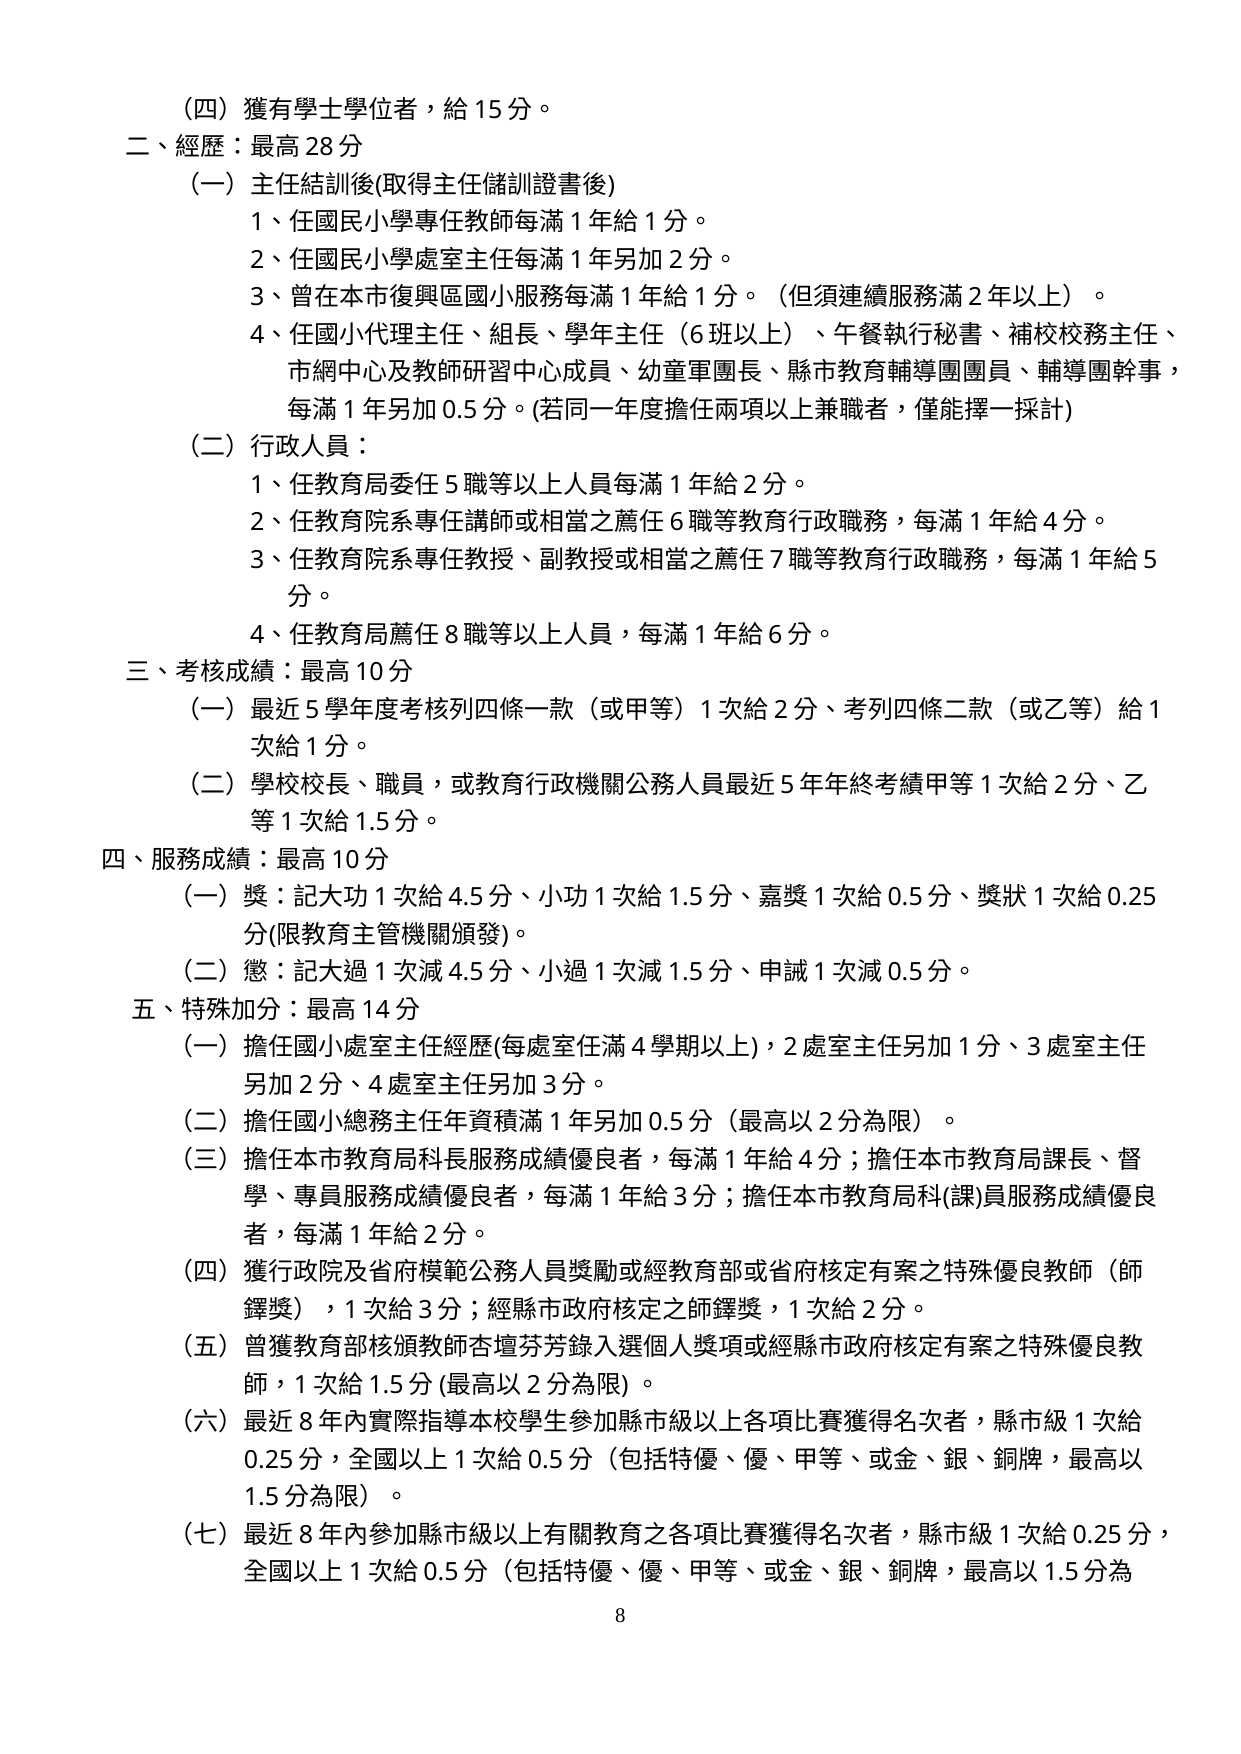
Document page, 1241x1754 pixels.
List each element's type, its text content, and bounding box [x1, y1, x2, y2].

text 1、任國民小學專任教師每滿1年給1分。 [250, 201, 1165, 239]
text 五、特殊加分：最高14分 [131, 989, 1165, 1026]
text 三、考核成績：最高10分 [75, 651, 1165, 689]
text 3、任教育院系專任教授、副教授或相當之薦任7職等教育行政職務，每滿1年給5分。 [250, 539, 1165, 614]
text （五）曾獲教育部核頒教師杏壇芬芳錄入選個人獎項或經縣市政府核定有案之特殊優良教師，1次給1.5分 (最高以2分為限) 。 [169, 1326, 1165, 1401]
text （一）獎：記大功1次給4.5分、小功1次給1.5分、嘉獎1次給0.5分、獎狀1次給0.25分(限教育主管機關頒發)。 [169, 876, 1165, 951]
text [169, 1514, 1165, 1589]
text 四、服務成績：最高10分 [75, 839, 1165, 876]
text 2、任國民小學處室主任每滿1年另加2分。 [250, 239, 1165, 276]
text （二）學校校長、職員，或教育行政機關公務人員最近5年年終考績甲等1次給2分、乙等1次給1.5分。 [175, 764, 1165, 839]
text 4、任教育局薦任8職等以上人員，每滿1年給6分。 [250, 614, 1165, 651]
text （二）行政人員： [175, 426, 1165, 464]
text 4、任國小代理主任、組長、學年主任（6班以上）、午餐執行秘書、補校校務主任、市網中心及教師研習中心成員、幼童軍團長、縣市教育輔導團團員、輔導團幹事，每滿1年另加0.5分。(若同一年度擔任兩項以上兼職者，僅能擇一採計) [250, 314, 1165, 426]
text 1、任教育局委任5職等以上人員每滿1年給2分。 [250, 464, 1165, 501]
text （一）最近5學年度考核列四條一款（或甲等）1次給2分、考列四條二款（或乙等）給1次給1分。 [175, 689, 1165, 764]
text （一）擔任國小處室主任經歷(每處室任滿4學期以上)，2處室主任另加1分、3處室主任另加2分、4處室主任另加3分。 [169, 1026, 1165, 1101]
text （三）擔任本市教育局科長服務成績優良者，每滿1年給4分；擔任本市教育局課長、督學、專員服務成績優良者，每滿1年給3分；擔任本市教育局科(課)員服務成績優良者，每滿1年給2分。 [169, 1139, 1165, 1251]
text 2、任教育院系專任講師或相當之薦任6職等教育行政職務，每滿1年給4分。 [250, 501, 1165, 539]
text （一）主任結訓後(取得主任儲訓證書後) [175, 164, 1165, 201]
text （四）獲行政院及省府模範公務人員獎勵或經教育部或省府核定有案之特殊優良教師（師鐸獎），1次給3分；經縣市政府核定之師鐸獎，1次給2分。 [169, 1251, 1165, 1326]
text 二、經歷：最高28分 [125, 126, 1165, 164]
text （二）擔任國小總務主任年資積滿1年另加0.5分（最高以2分為限）。 [169, 1101, 1165, 1139]
text 3、曾在本市復興區國小服務每滿1年給1分。（但須連續服務滿2年以上）。 [250, 276, 1165, 314]
text （六）最近8年內實際指導本校學生參加縣市級以上各項比賽獲得名次者，縣市級1次給0.25分，全國以上1次給0.5分（包括特優、優、甲等、或金、銀、銅牌，最高以1.5分為限）。 [169, 1401, 1165, 1514]
text （四）獲有學士學位者，給15分。 [169, 89, 1165, 126]
text （二）懲：記大過1次減4.5分、小過1次減1.5分、申誡1次減0.5分。 [169, 951, 1165, 989]
